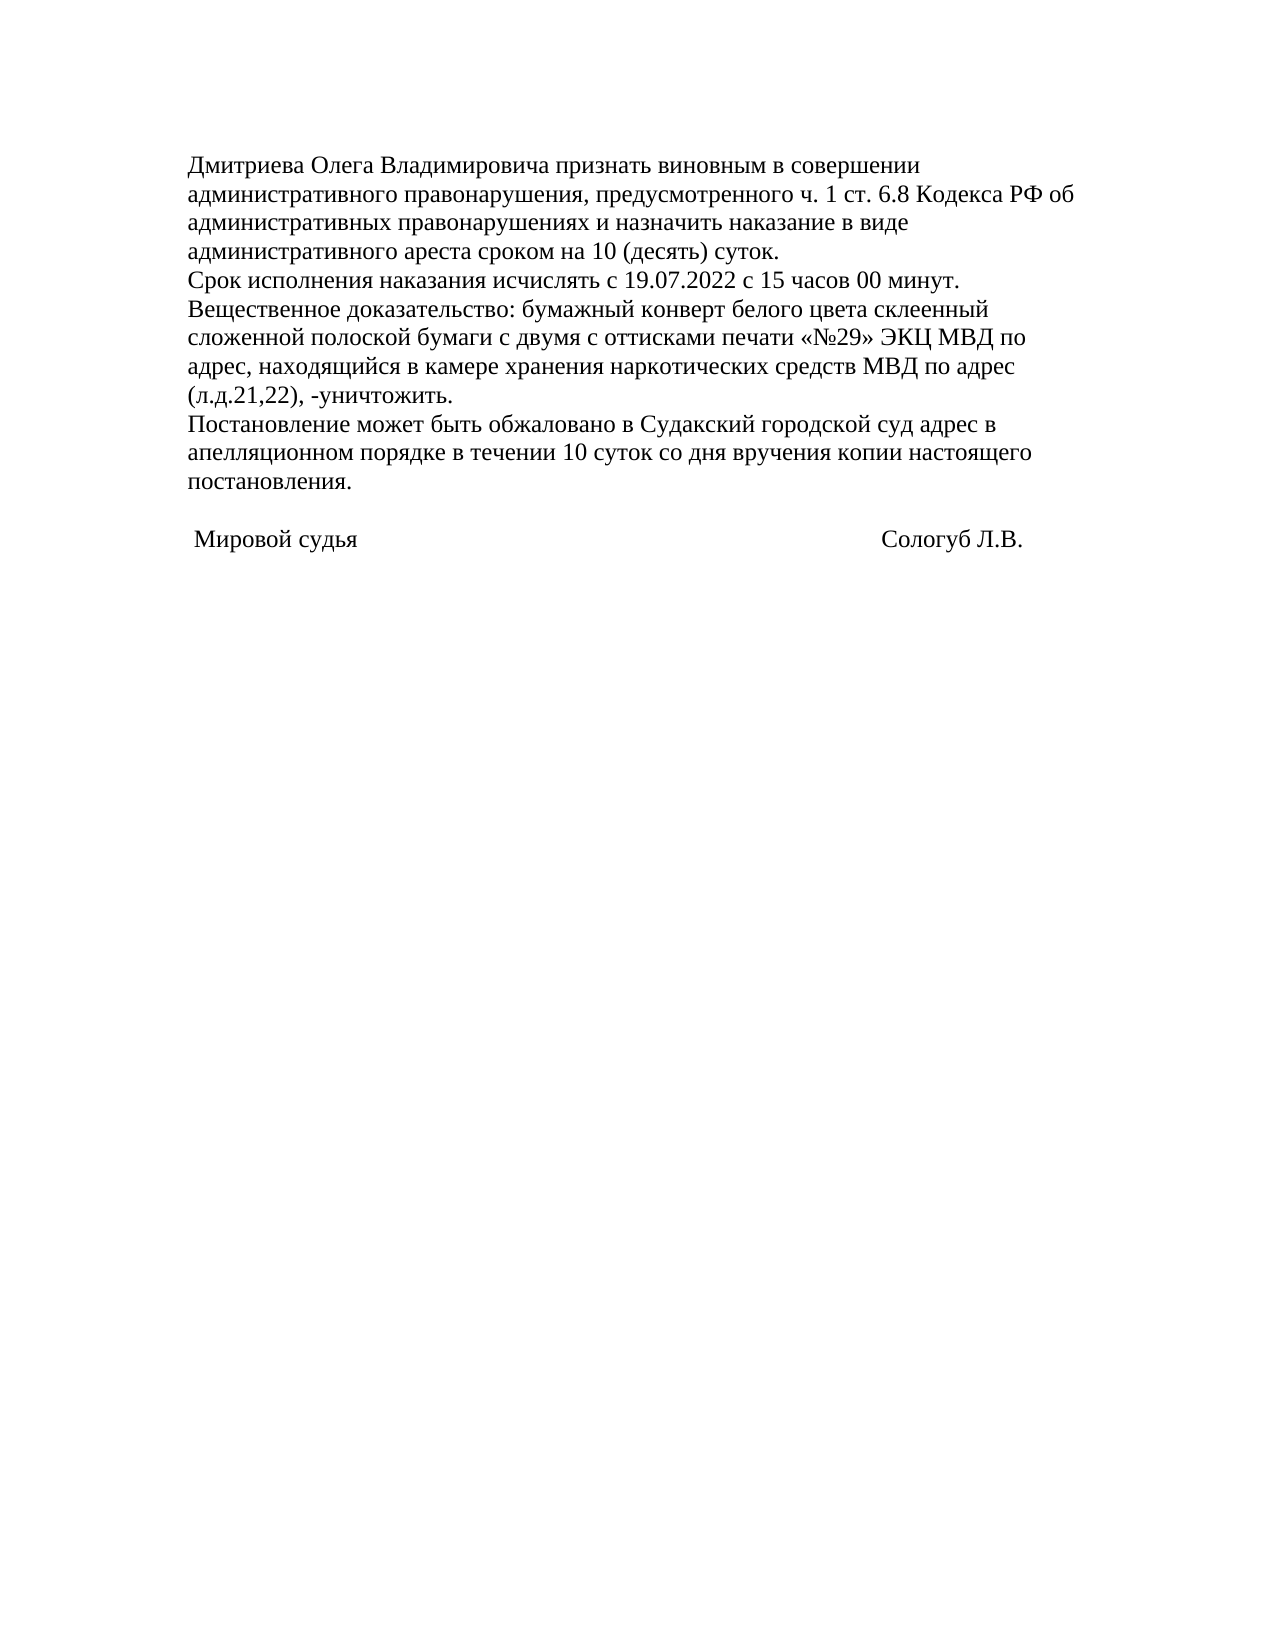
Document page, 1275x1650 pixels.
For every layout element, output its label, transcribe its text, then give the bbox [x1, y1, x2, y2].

text Мировой судья Сологуб Л.В. [187, 524, 1087, 552]
text Вещественное доказательство: бумажный конверт белого цвета склеенный сложенной полоской бумаги с двумя с оттисками печати «№29» ЭКЦ МВД по адрес, находящийся в камере хранения наркотических средств МВД по адрес (л.д.21,22), -уничтожить. [187, 294, 1087, 409]
text Срок исполнения наказания исчислять с 19.07.2022 с 15 часов 00 минут. [187, 265, 1087, 294]
text Постановление может быть обжаловано в Судакский городской суд адрес в апелляционном порядке в течении 10 суток со дня вручения копии настоящего постановления. [187, 409, 1087, 495]
text Дмитриева Олега Владимировича признать виновным в совершении административного правонарушения, предусмотренного ч. 1 ст. 6.8 Кодекса РФ об административных правонарушениях и назначить наказание в виде административного ареста сроком на 10 (десять) суток. [187, 150, 1087, 265]
